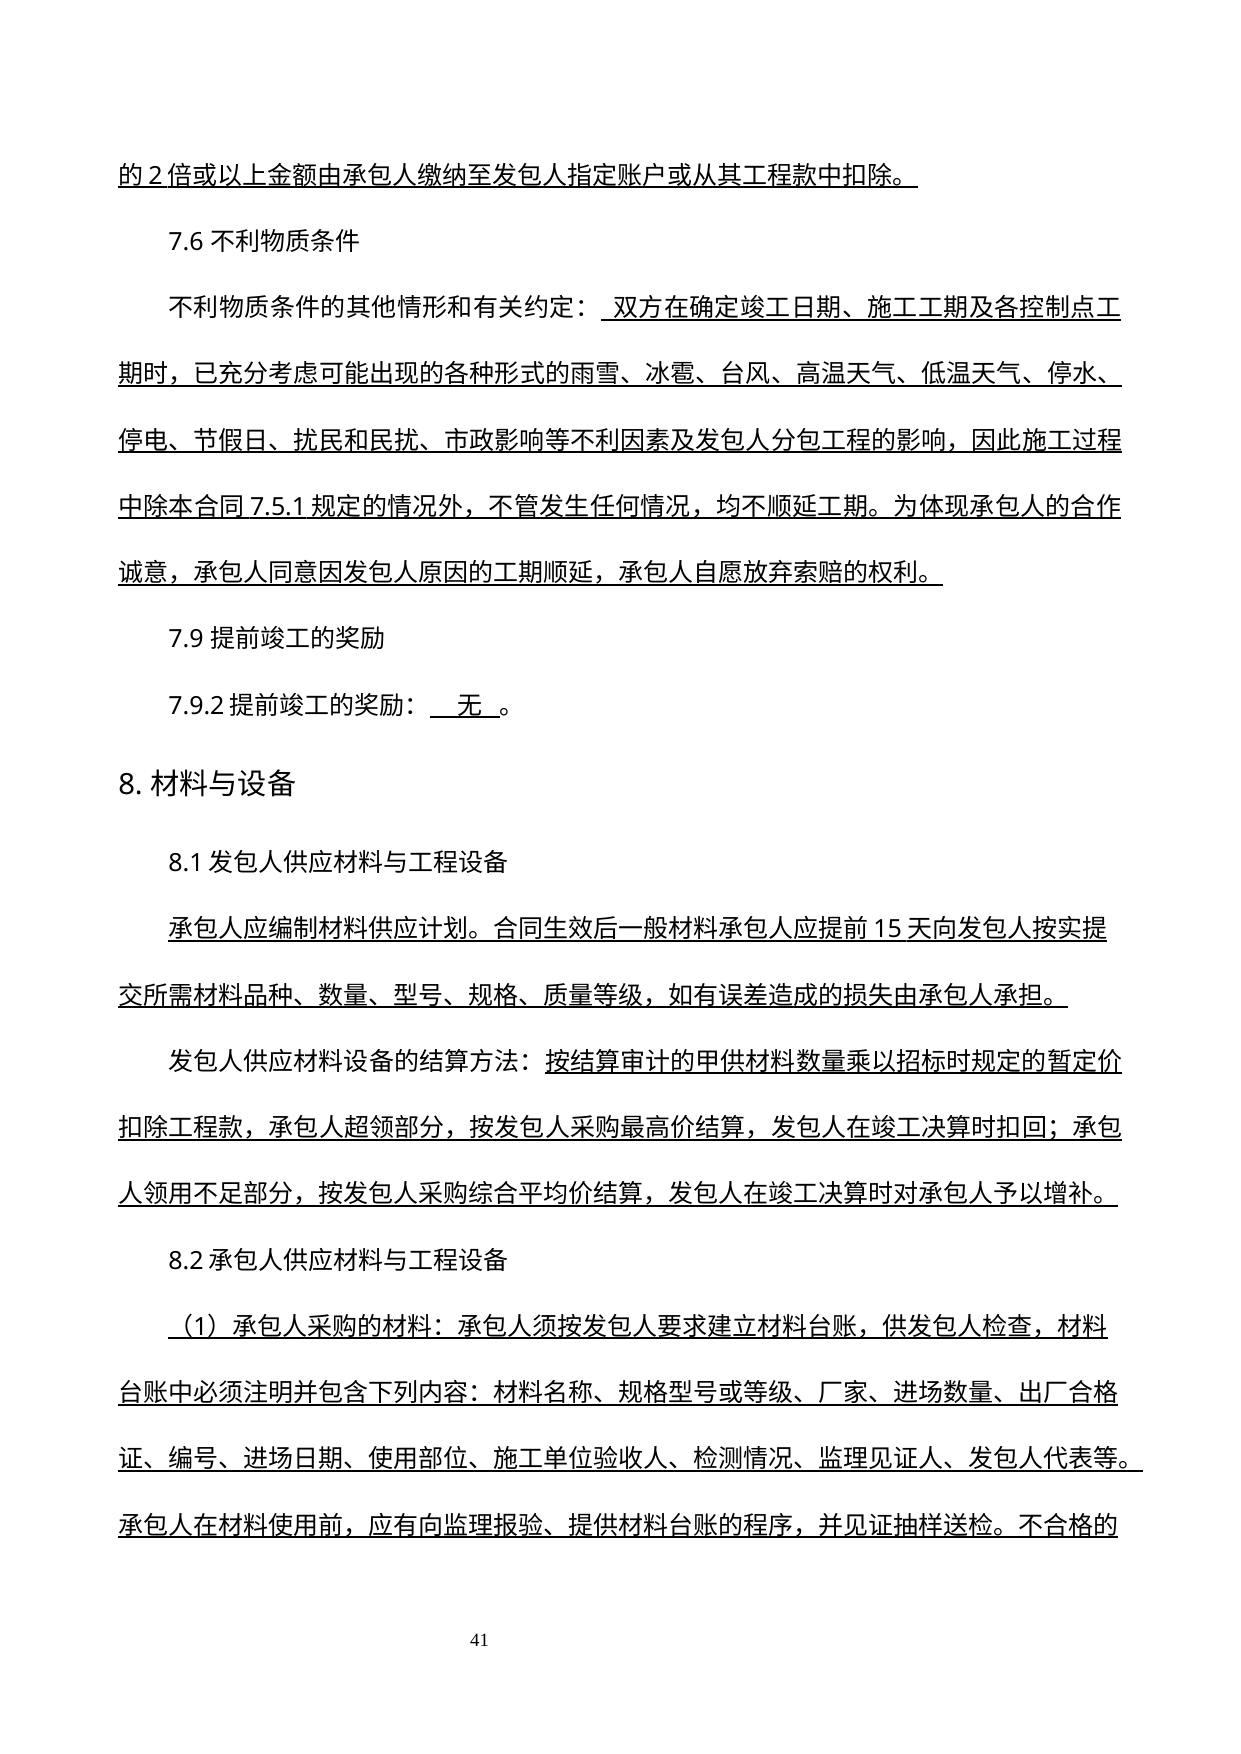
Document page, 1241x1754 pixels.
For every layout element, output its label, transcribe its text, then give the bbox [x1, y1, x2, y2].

text 发包人供应材料设备的结算方法：按结算审计的甲供材料数量乘以招标时规定的暂定价扣除工程款，承包人超领部分，按发包人采购最高价结算，发包人在竣工决算时扣回；承包人领用不足部分，按发包人采购综合平均价结算，发包人在竣工决算时对承包人予以增补。 [118, 1141, 1122, 1225]
text 不利物质条件的其他情形和有关约定： 双方在确定竣工日期、施工工期及各控制点工期时，已充分考虑可能出现的各种形式的雨雪、冰雹、台风、高温天气、低温天气、停水、停电、节假日、扰民和民扰、市政影响等不利因素及发包人分包工程的影响，因此施工过程中除本合同7.5.1规定的情况外，不管发生任何情况，均不顺延工期。为体现承包人的合作诚意，承包人同意因发包人原因的工期顺延，承包人自愿放弃索赔的权利。 [118, 273, 1122, 385]
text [118, 140, 1122, 206]
text 7.9.2提前竣工的奖励： 无 。 [118, 670, 1122, 736]
text 7.6 不利物质条件 [118, 206, 1122, 273]
text 发包人供应材料设备的结算方法：按结算审计的甲供材料数量乘以招标时规定的暂定价扣除工程款，承包人超领部分，按发包人采购最高价结算，发包人在竣工决算时扣回；承包人领用不足部分，按发包人采购综合平均价结算，发包人在竣工决算时对承包人予以增补。 [118, 1026, 1122, 1139]
text 不利物质条件的其他情形和有关约定： 双方在确定竣工日期、施工工期及各控制点工期时，已充分考虑可能出现的各种形式的雨雪、冰雹、台风、高温天气、低温天气、停水、停电、节假日、扰民和民扰、市政影响等不利因素及发包人分包工程的影响，因此施工过程中除本合同7.5.1规定的情况外，不管发生任何情况，均不顺延工期。为体现承包人的合作诚意，承包人同意因发包人原因的工期顺延，承包人自愿放弃索赔的权利。 [118, 453, 1122, 604]
text 8.2承包人供应材料与工程设备 [118, 1225, 1122, 1291]
text 8. 材料与设备 [118, 749, 1122, 815]
text 承包人应编制材料供应计划。合同生效后一般材料承包人应提前15天向发包人按实提交所需材料品种、数量、型号、规格、质量等级，如有误差造成的损失由承包人承担。 [118, 894, 1122, 1026]
text 7.9 提前竣工的奖励 [118, 604, 1122, 670]
text 8.1发包人供应材料与工程设备 [118, 828, 1122, 894]
text 不利物质条件的其他情形和有关约定： 双方在确定竣工日期、施工工期及各控制点工期时，已充分考虑可能出现的各种形式的雨雪、冰雹、台风、高温天气、低温天气、停水、停电、节假日、扰民和民扰、市政影响等不利因素及发包人分包工程的影响，因此施工过程中除本合同7.5.1规定的情况外，不管发生任何情况，均不顺延工期。为体现承包人的合作诚意，承包人同意因发包人原因的工期顺延，承包人自愿放弃索赔的权利。 [118, 387, 1122, 451]
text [118, 1472, 1122, 1556]
